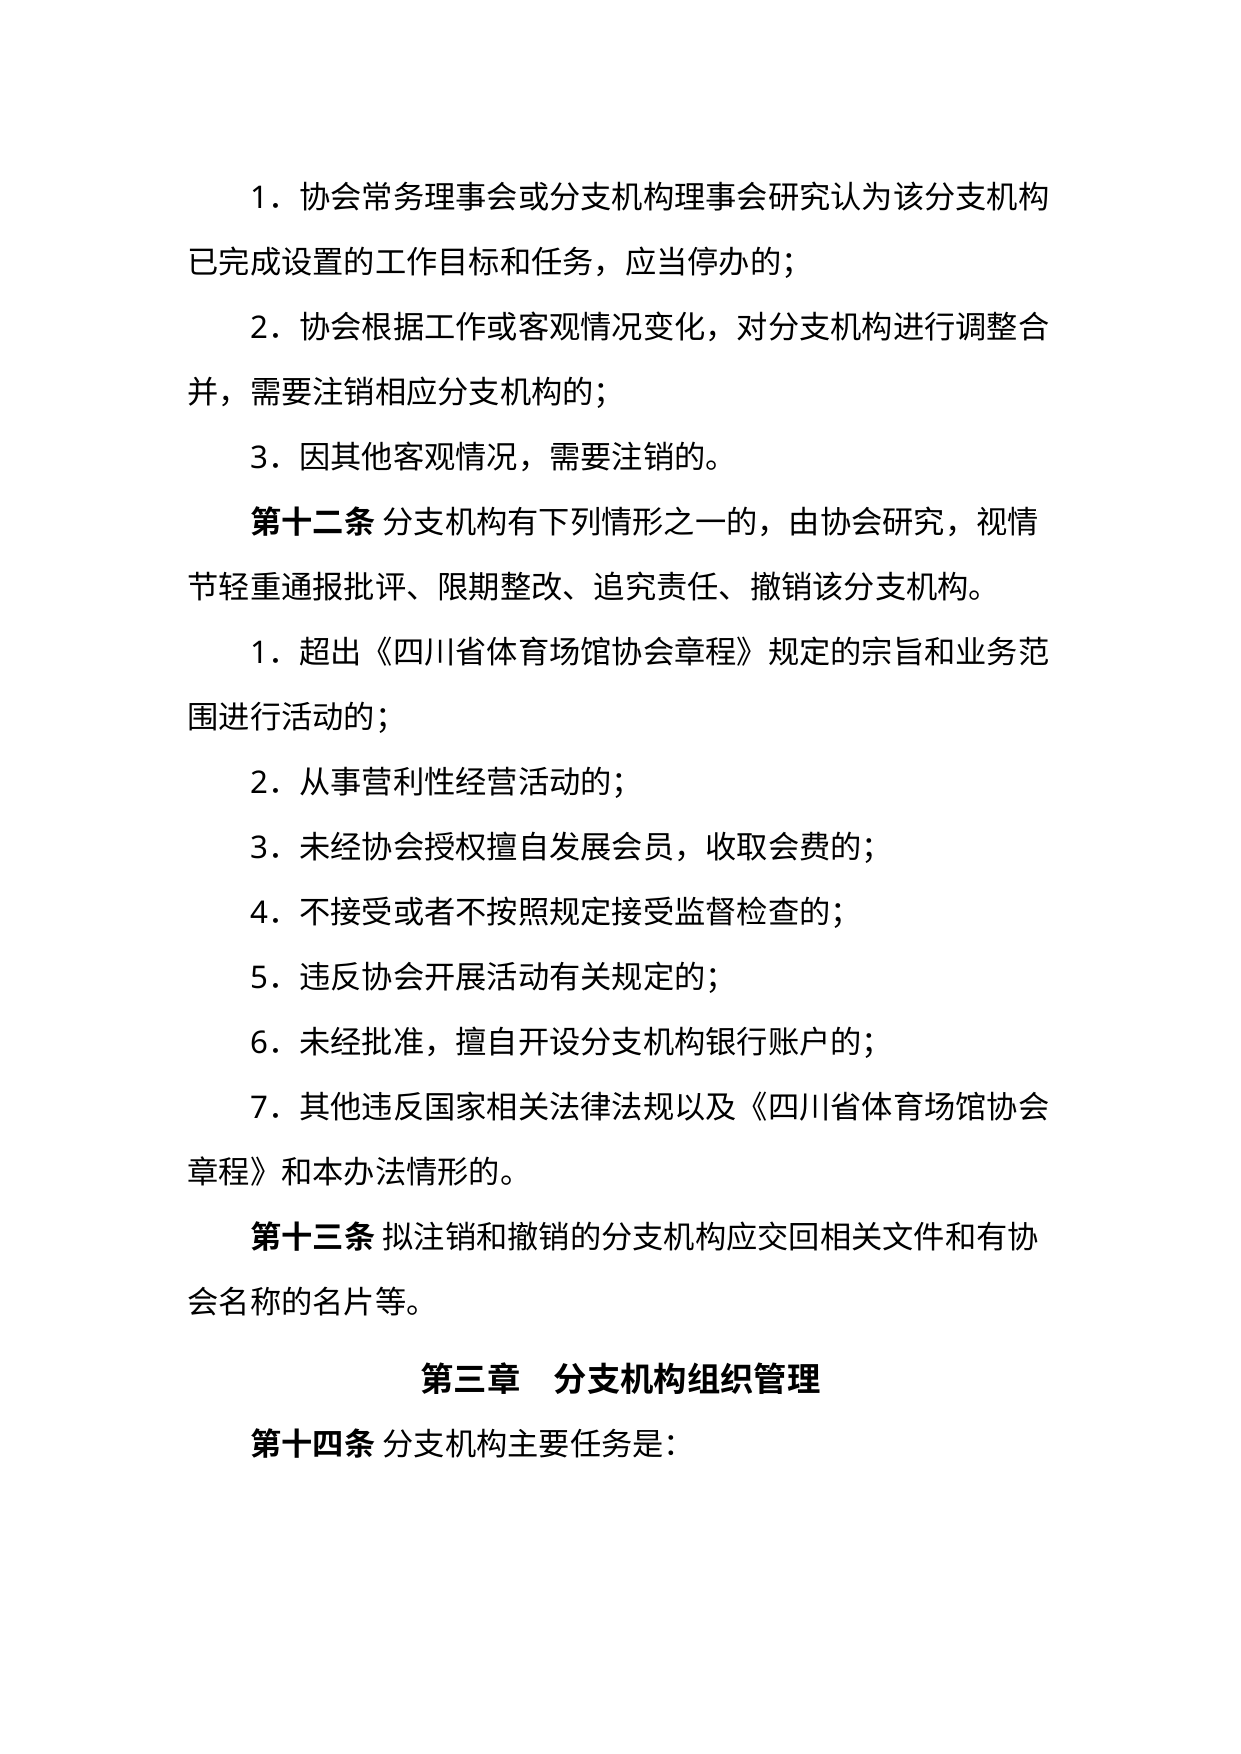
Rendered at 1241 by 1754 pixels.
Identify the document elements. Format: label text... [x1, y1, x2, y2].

text 第三章 分支机构组织管理 [187, 1344, 1053, 1409]
text 3．因其他客观情况，需要注销的。 [187, 422, 1053, 487]
text 6．未经批准，擅自开设分支机构银行账户的； [187, 1007, 1053, 1072]
text 第十二条 分支机构有下列情形之一的，由协会研究，视情节轻重通报批评、限期整改、追究责任、撤销该分支机构。 [187, 487, 1053, 617]
text 7．其他违反国家相关法律法规以及《四川省体育场馆协会章程》和本办法情形的。 [187, 1072, 1053, 1202]
text 第十三条 拟注销和撤销的分支机构应交回相关文件和有协会名称的名片等。 [187, 1202, 1053, 1332]
text 5．违反协会开展活动有关规定的； [187, 942, 1053, 1007]
text 4．不接受或者不按照规定接受监督检查的； [187, 877, 1053, 942]
text 2．从事营利性经营活动的； [187, 747, 1053, 812]
text 1．协会常务理事会或分支机构理事会研究认为该分支机构已完成设置的工作目标和任务，应当停办的； [187, 162, 1053, 292]
text 2．协会根据工作或客观情况变化，对分支机构进行调整合并，需要注销相应分支机构的； [187, 292, 1053, 422]
text 1．超出《四川省体育场馆协会章程》规定的宗旨和业务范围进行活动的； [187, 617, 1053, 747]
text 第十四条 分支机构主要任务是： [187, 1409, 1053, 1474]
text 3．未经协会授权擅自发展会员，收取会费的； [187, 812, 1053, 877]
